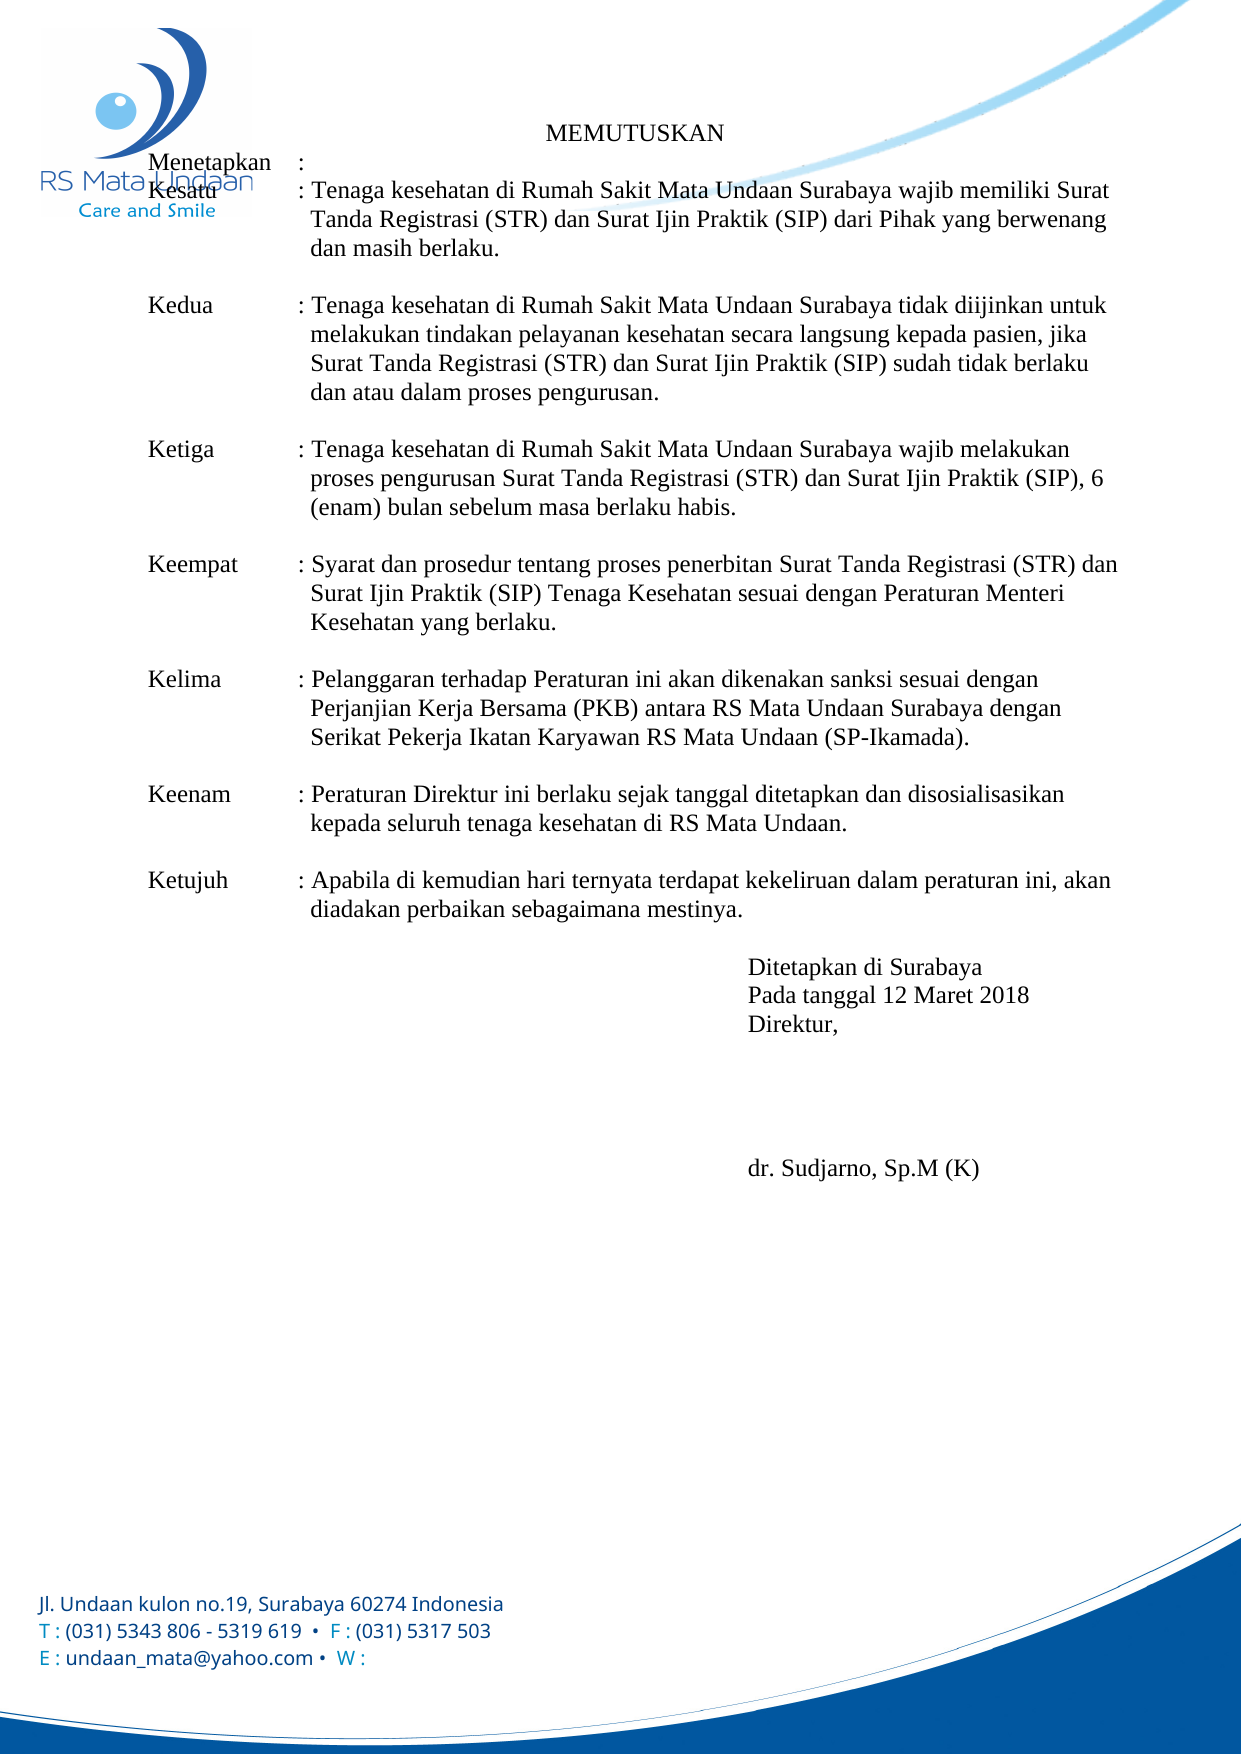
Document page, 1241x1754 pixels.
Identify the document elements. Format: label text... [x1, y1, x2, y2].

text dan masih berlaku. [148, 233, 1122, 262]
text (enam) bulan sebelum masa berlaku habis. [223, 492, 1122, 521]
text dr. Sudjarno, Sp.M (K) [148, 1153, 1122, 1182]
text Direktur, [148, 1009, 1122, 1038]
text Kesehatan yang berlaku. [223, 607, 1122, 636]
text Keenam : Peraturan Direktur ini berlaku sejak tanggal ditetapkan dan disosialisasikan [148, 779, 1122, 808]
text kepada seluruh tenaga kesehatan di RS Mata Undaan. [223, 808, 1122, 837]
text Perjanjian Kerja Bersama (PKB) antara RS Mata Undaan Surabaya dengan [298, 693, 1122, 722]
text Pada tanggal 12 Maret 2018 [148, 981, 1122, 1009]
text diadakan perbaikan sebagaimana mestinya. [223, 894, 1122, 923]
text Kelima : Pelanggaran terhadap Peraturan ini akan dikenakan sanksi sesuai dengan [148, 664, 1122, 693]
text Ketiga : Tenaga kesehatan di Rumah Sakit Mata Undaan Surabaya wajib melakukan [148, 434, 1122, 463]
text Menetapkan : [148, 147, 1122, 176]
text Surat Ijin Praktik (SIP) Tenaga Kesehatan sesuai dengan Peraturan Menteri [223, 578, 1122, 607]
text dan atau dalam proses pengurusan. [223, 377, 1122, 406]
text Ketujuh : Apabila di kemudian hari ternyata terdapat kekeliruan dalam peraturan ini, akan [148, 866, 1122, 894]
picture [0, 1463, 1241, 1754]
text melakukan tindakan pelayanan kesehatan secara langsung kepada pasien, jika [148, 319, 1122, 348]
text Keempat : Syarat dan prosedur tentang proses penerbitan Surat Tanda Registrasi (STR) dan [148, 549, 1122, 578]
text Serikat Pekerja Ikatan Karyawan RS Mata Undaan (SP-Ikamada). [298, 722, 1122, 751]
text Tanda Registrasi (STR) dan Surat Ijin Praktik (SIP) dari Pihak yang berwenang [148, 204, 1122, 233]
text Kesatu : Tenaga kesehatan di Rumah Sakit Mata Undaan Surabaya wajib memiliki Surat [148, 176, 1122, 204]
picture [41, 0, 1221, 217]
text MEMUTUSKAN [148, 118, 1122, 147]
text proses pengurusan Surat Tanda Registrasi (STR) dan Surat Ijin Praktik (SIP), 6 [223, 463, 1122, 492]
text Ditetapkan di Surabaya [148, 952, 1122, 981]
text Kedua : Tenaga kesehatan di Rumah Sakit Mata Undaan Surabaya tidak diijinkan untuk [148, 291, 1122, 319]
text Surat Tanda Registrasi (STR) dan Surat Ijin Praktik (SIP) sudah tidak berlaku [223, 348, 1122, 377]
